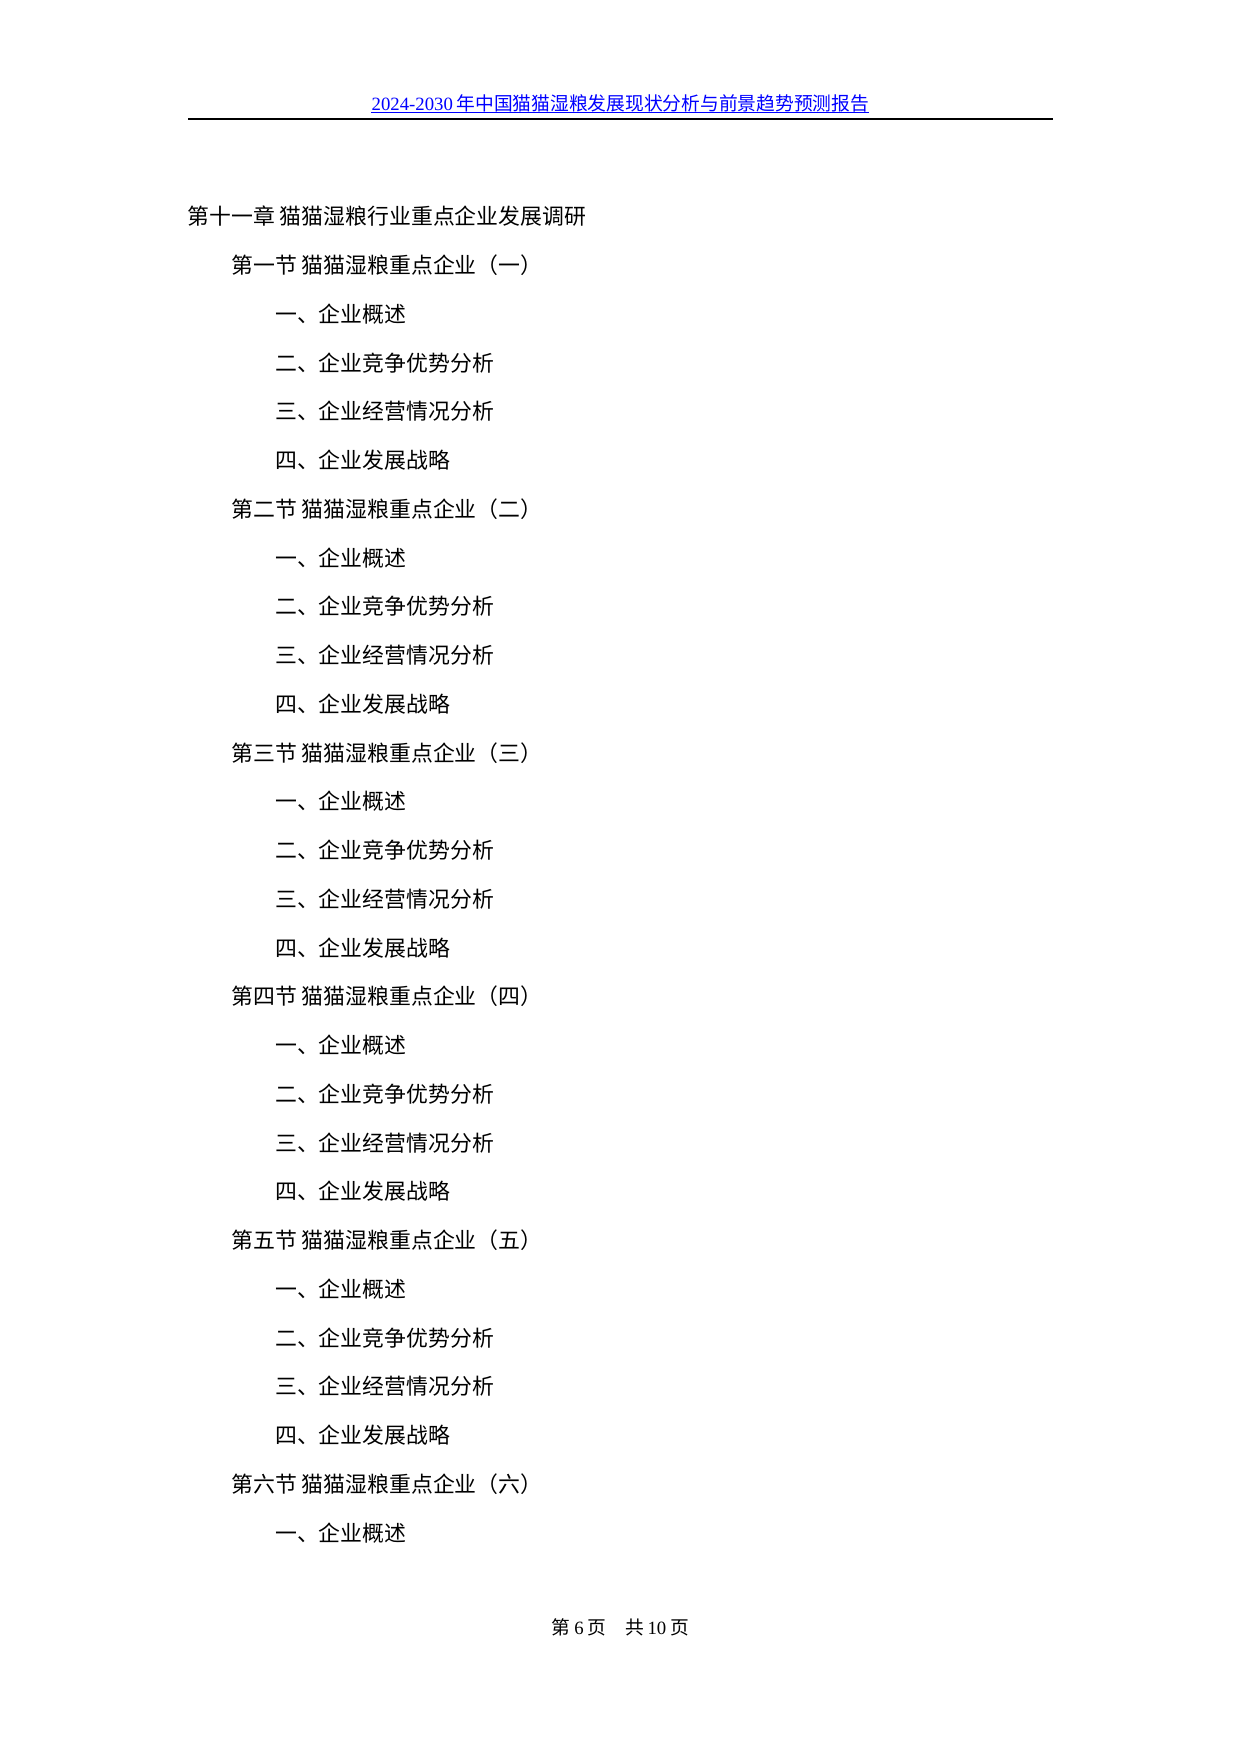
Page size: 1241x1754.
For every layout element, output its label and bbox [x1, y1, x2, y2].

text [187, 150, 1053, 1548]
